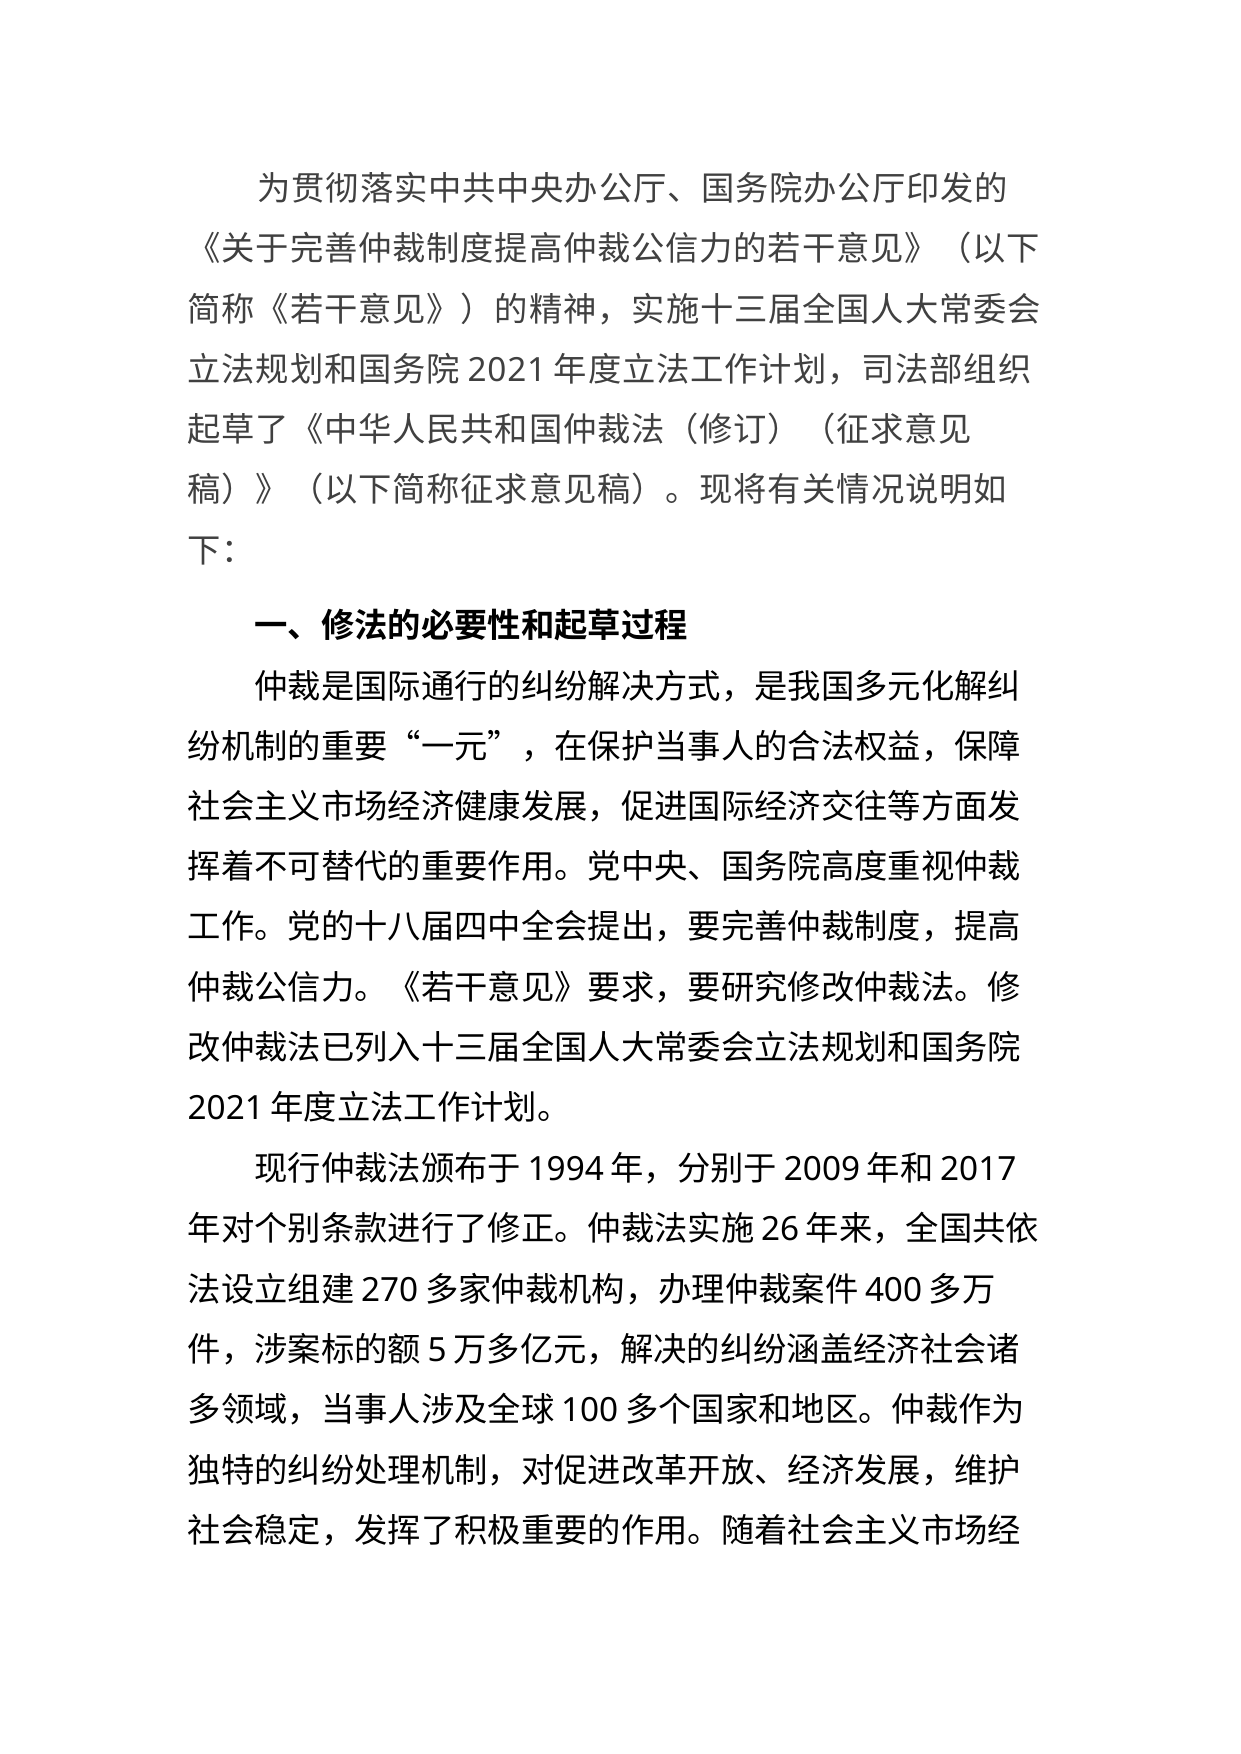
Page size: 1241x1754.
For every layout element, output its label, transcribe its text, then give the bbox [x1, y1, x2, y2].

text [187, 1141, 1053, 1552]
text 仲裁是国际通行的纠纷解决方式，是我国多元化解纠纷机制的重要“一元”，在保护当事人的合法权益，保障社会主义市场经济健康发展，促进国际经济交往等方面发挥着不可替代的重要作用。党中央、国务院高度重视仲裁工作。党的十八届四中全会提出，要完善仲裁制度，提高仲裁公信力。《若干意见》要求，要研究修改仲裁法。修改仲裁法已列入十三届全国人大常委会立法规划和国务院2021年度立法工作计划。 [187, 659, 1053, 1129]
text 一、修法的必要性和起草过程 [187, 599, 1053, 647]
text 为贯彻落实中共中央办公厅、国务院办公厅印发的《关于完善仲裁制度提高仲裁公信力的若干意见》（以下简称《若干意见》）的精神，实施十三届全国人大常委会立法规划和国务院2021年度立法工作计划，司法部组织起草了《中华人民共和国仲裁法（修订）（征求意见稿）》（以下简称征求意见稿）。现将有关情况说明如下： [187, 162, 1053, 572]
